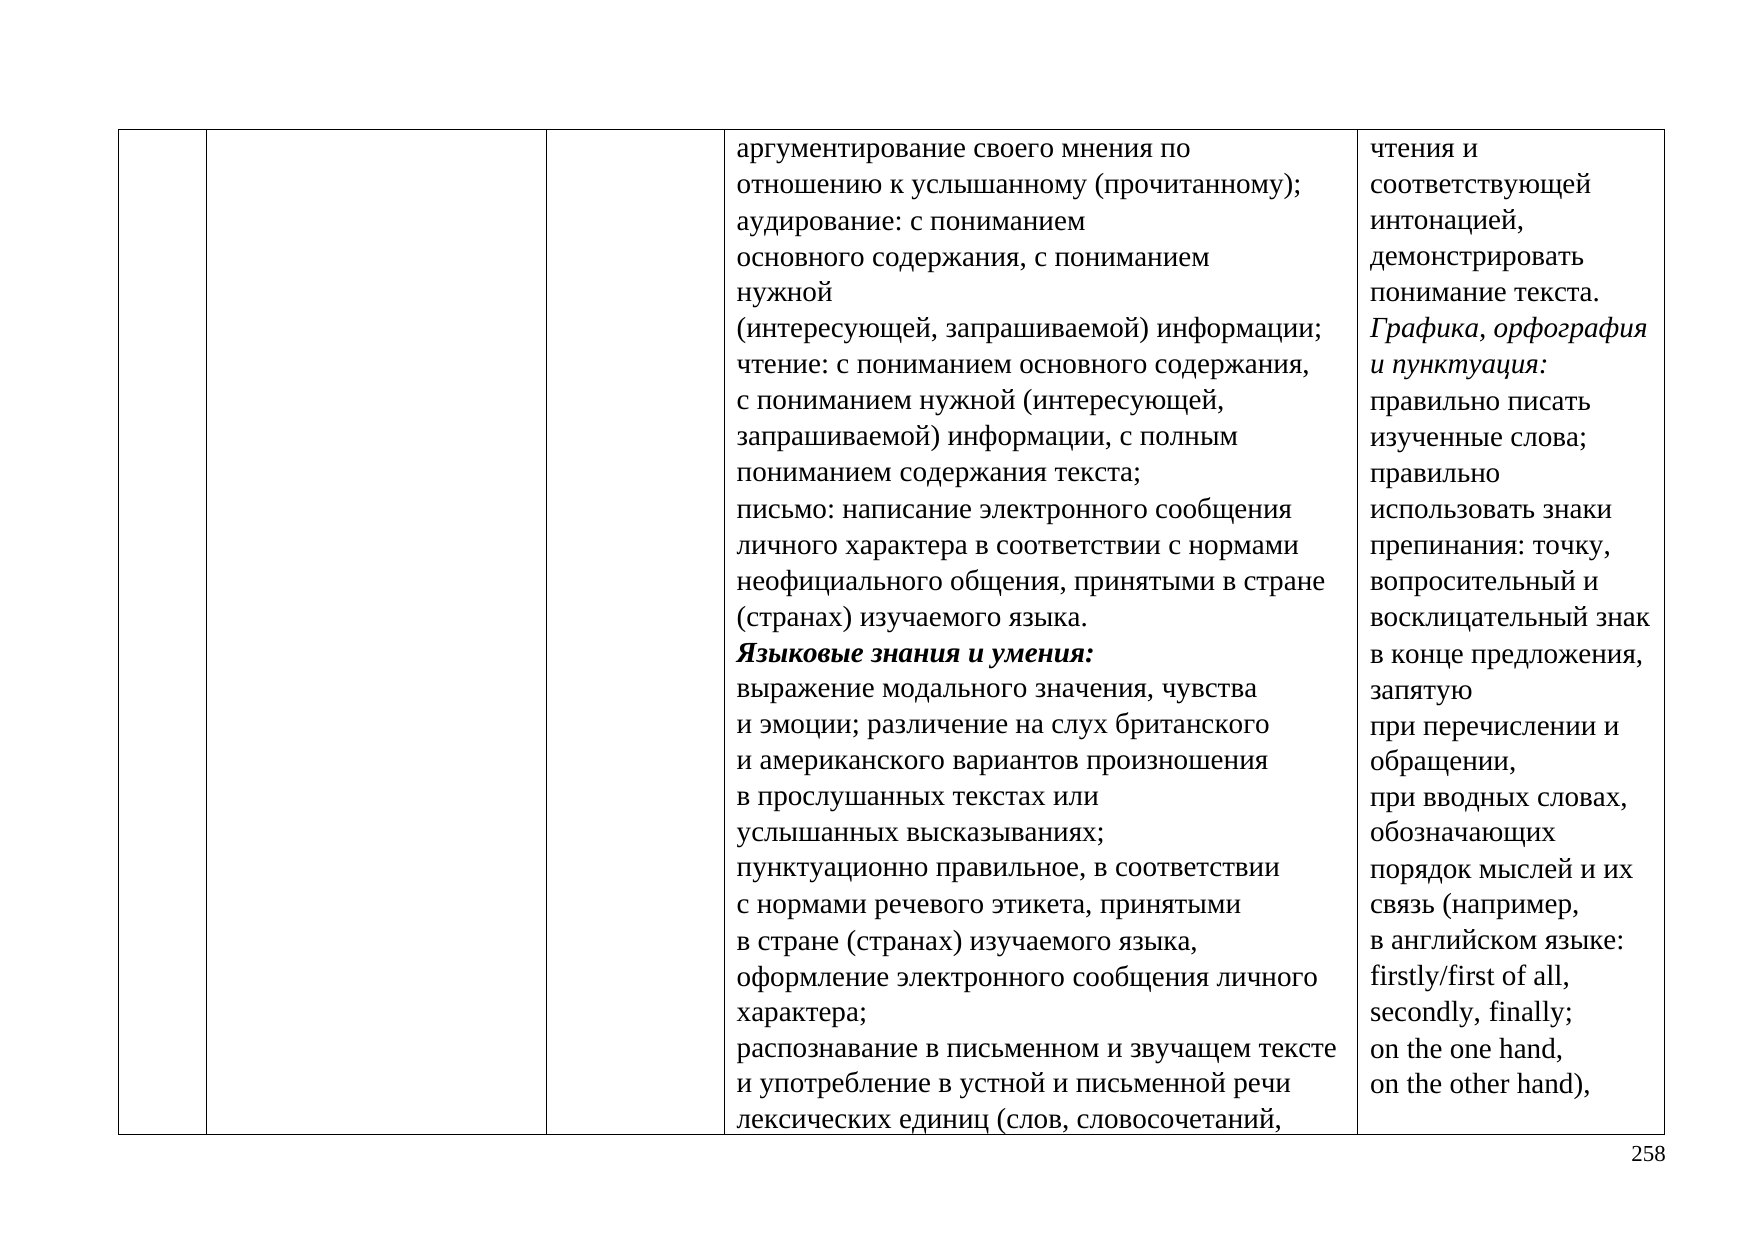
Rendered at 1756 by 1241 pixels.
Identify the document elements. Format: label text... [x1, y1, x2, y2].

table_header [119, 130, 206, 1134]
table_header [547, 130, 724, 1134]
table_header [207, 130, 546, 1134]
table_header аргументирование своего мнения по отношению к услышанному (прочитанному); аудирование: с пониманием основного содержания, с пониманием нужной (интересующей, запрашиваемой) информации; чтение: с пониманием основного содержания, с пониманием нужной (интересующей, запрашиваемой) информации, с полным пониманием содержания текста; письмо: написание электронного сообщения личного характера в соответствии с нормами неофициального общения, принятыми в стране (странах) изучаемого языка. Языковые знания и умения: выражение модального значения, чувства и эмоции; различение на слух британского и американского вариантов произношения в прослушанных текстах или услышанных высказываниях; пунктуационно правильное, в соответствии с нормами речевого этикета, принятыми в стране (странах) изучаемого языка, оформление электронного сообщения личного характера; распознавание в письменном и звучащем тексте и употребление в устной и письменной речи лексических единиц (слов, словосочетаний, [725, 130, 1357, 1134]
table_header чтения и соответствующей интонацией, демонстрировать понимание текста. Графика, орфография и пунктуация: правильно писать изученные слова; правильно использовать знаки препинания: точку, вопросительный и восклицательный знак в конце предложения, запятую при перечислении и обращении, при вводных словах, обозначающих порядок мыслей и их связь (например, в английском языке: firstly/first of all, secondly, finally; on the one hand, on the other hand), [1358, 130, 1664, 1134]
